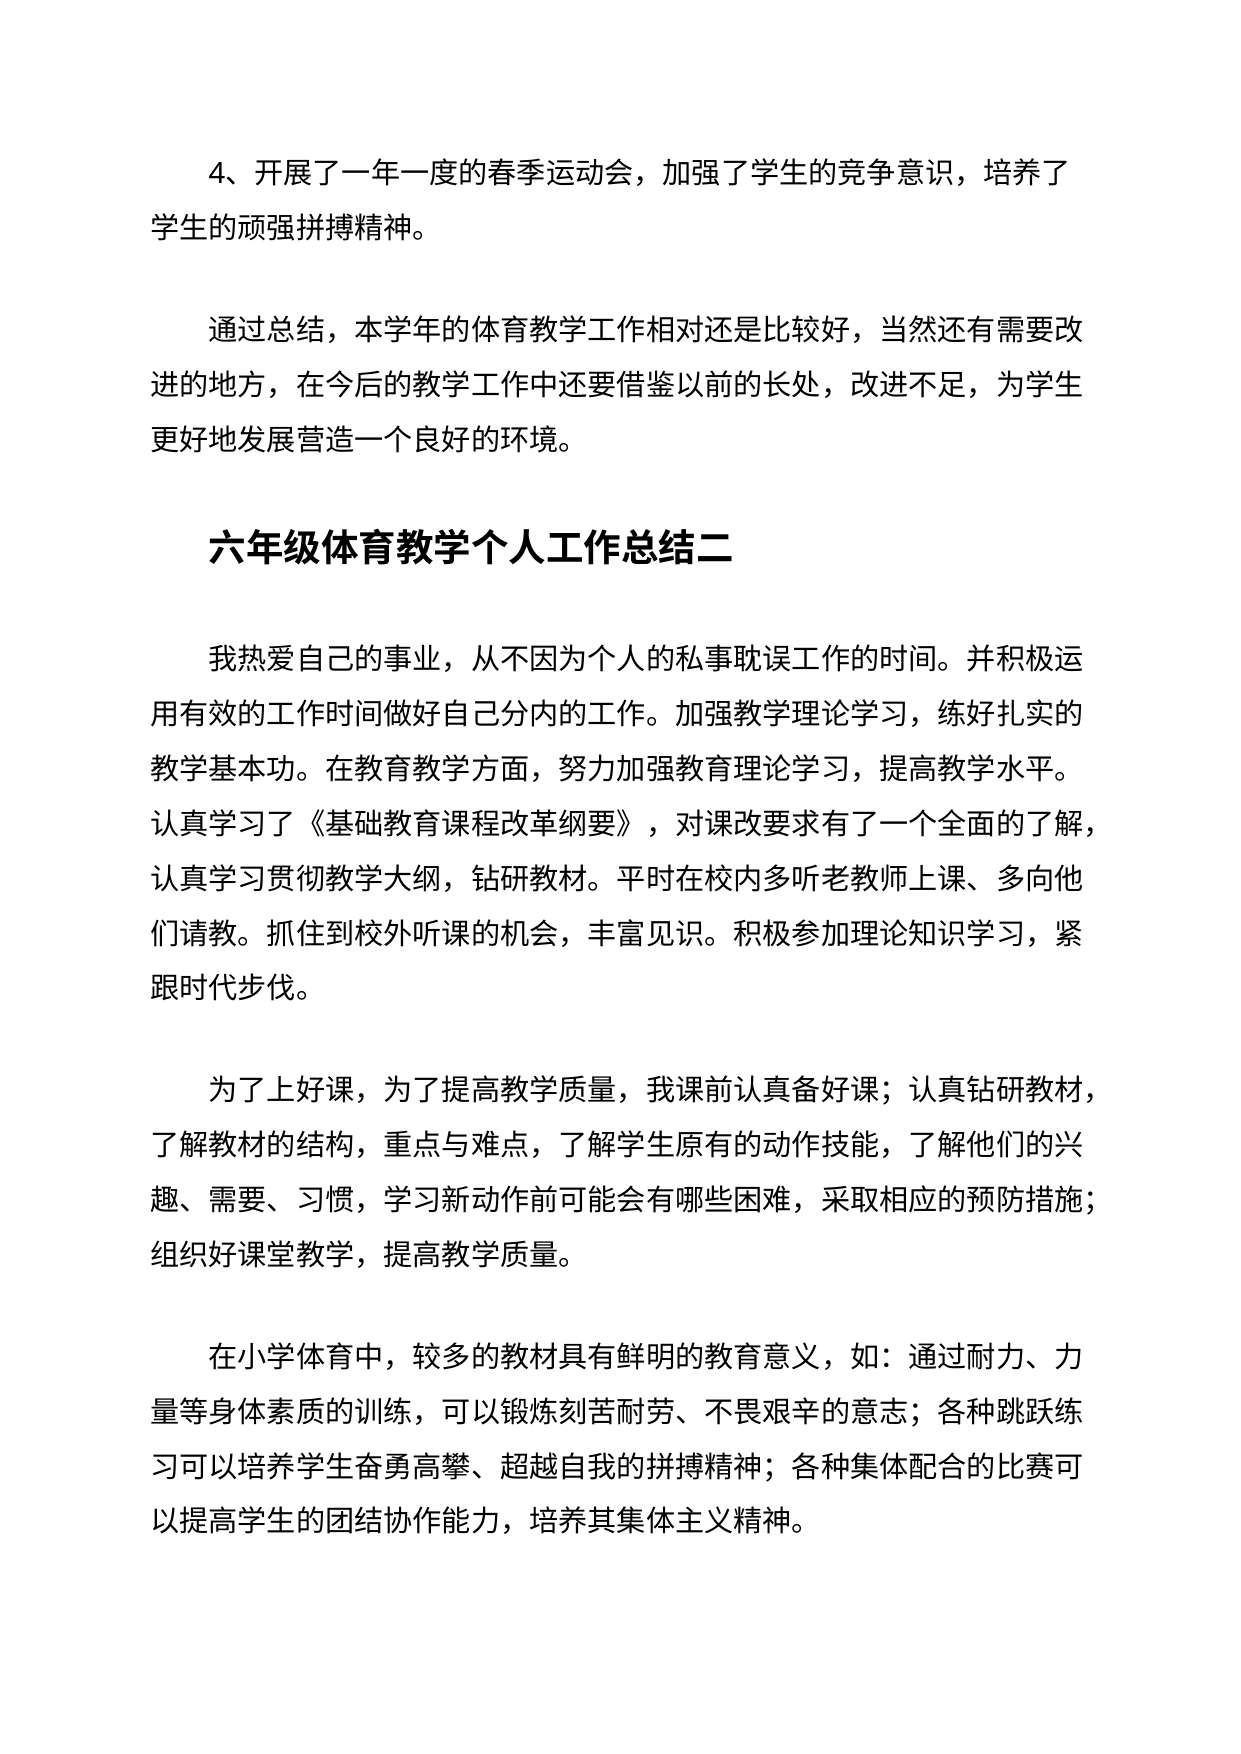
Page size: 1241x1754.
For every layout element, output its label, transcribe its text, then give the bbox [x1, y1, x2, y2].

text 通过总结，本学年的体育教学工作相对还是比较好，当然还有需要改进的地方，在今后的教学工作中还要借鉴以前的长处，改进不足，为学生更好地发展营造一个良好的环境。 [150, 307, 1090, 459]
text 六年级体育教学个人工作总结二 [150, 518, 1090, 573]
text 为了上好课，为了提高教学质量，我课前认真备好课；认真钻研教材，了解教材的结构，重点与难点，了解学生原有的动作技能，了解他们的兴趣、需要、习惯，学习新动作前可能会有哪些困难，采取相应的预防措施；组织好课堂教学，提高教学质量。 [150, 1067, 1090, 1274]
text 我热爱自己的事业，从不因为个人的私事耽误工作的时间。并积极运用有效的工作时间做好自己分内的工作。加强教学理论学习，练好扎实的教学基本功。在教育教学方面，努力加强教育理论学习，提高教学水平。认真学习了《基础教育课程改革纲要》，对课改要求有了一个全面的了解，认真学习贯彻教学大纲，钻研教材。平时在校内多听老教师上课、多向他们请教。抓住到校外听课的机会，丰富见识。积极参加理论知识学习，紧跟时代步伐。 [150, 636, 1090, 1007]
text 4、开展了一年一度的春季运动会，加强了学生的竞争意识，培养了学生的顽强拼搏精神。 [150, 150, 1090, 247]
text 在小学体育中，较多的教材具有鲜明的教育意义，如：通过耐力、力量等身体素质的训练，可以锻炼刻苦耐劳、不畏艰辛的意志；各种跳跃练习可以培养学生奋勇高攀、超越自我的拼搏精神；各种集体配合的比赛可以提高学生的团结协作能力，培养其集体主义精神。 [150, 1333, 1090, 1540]
